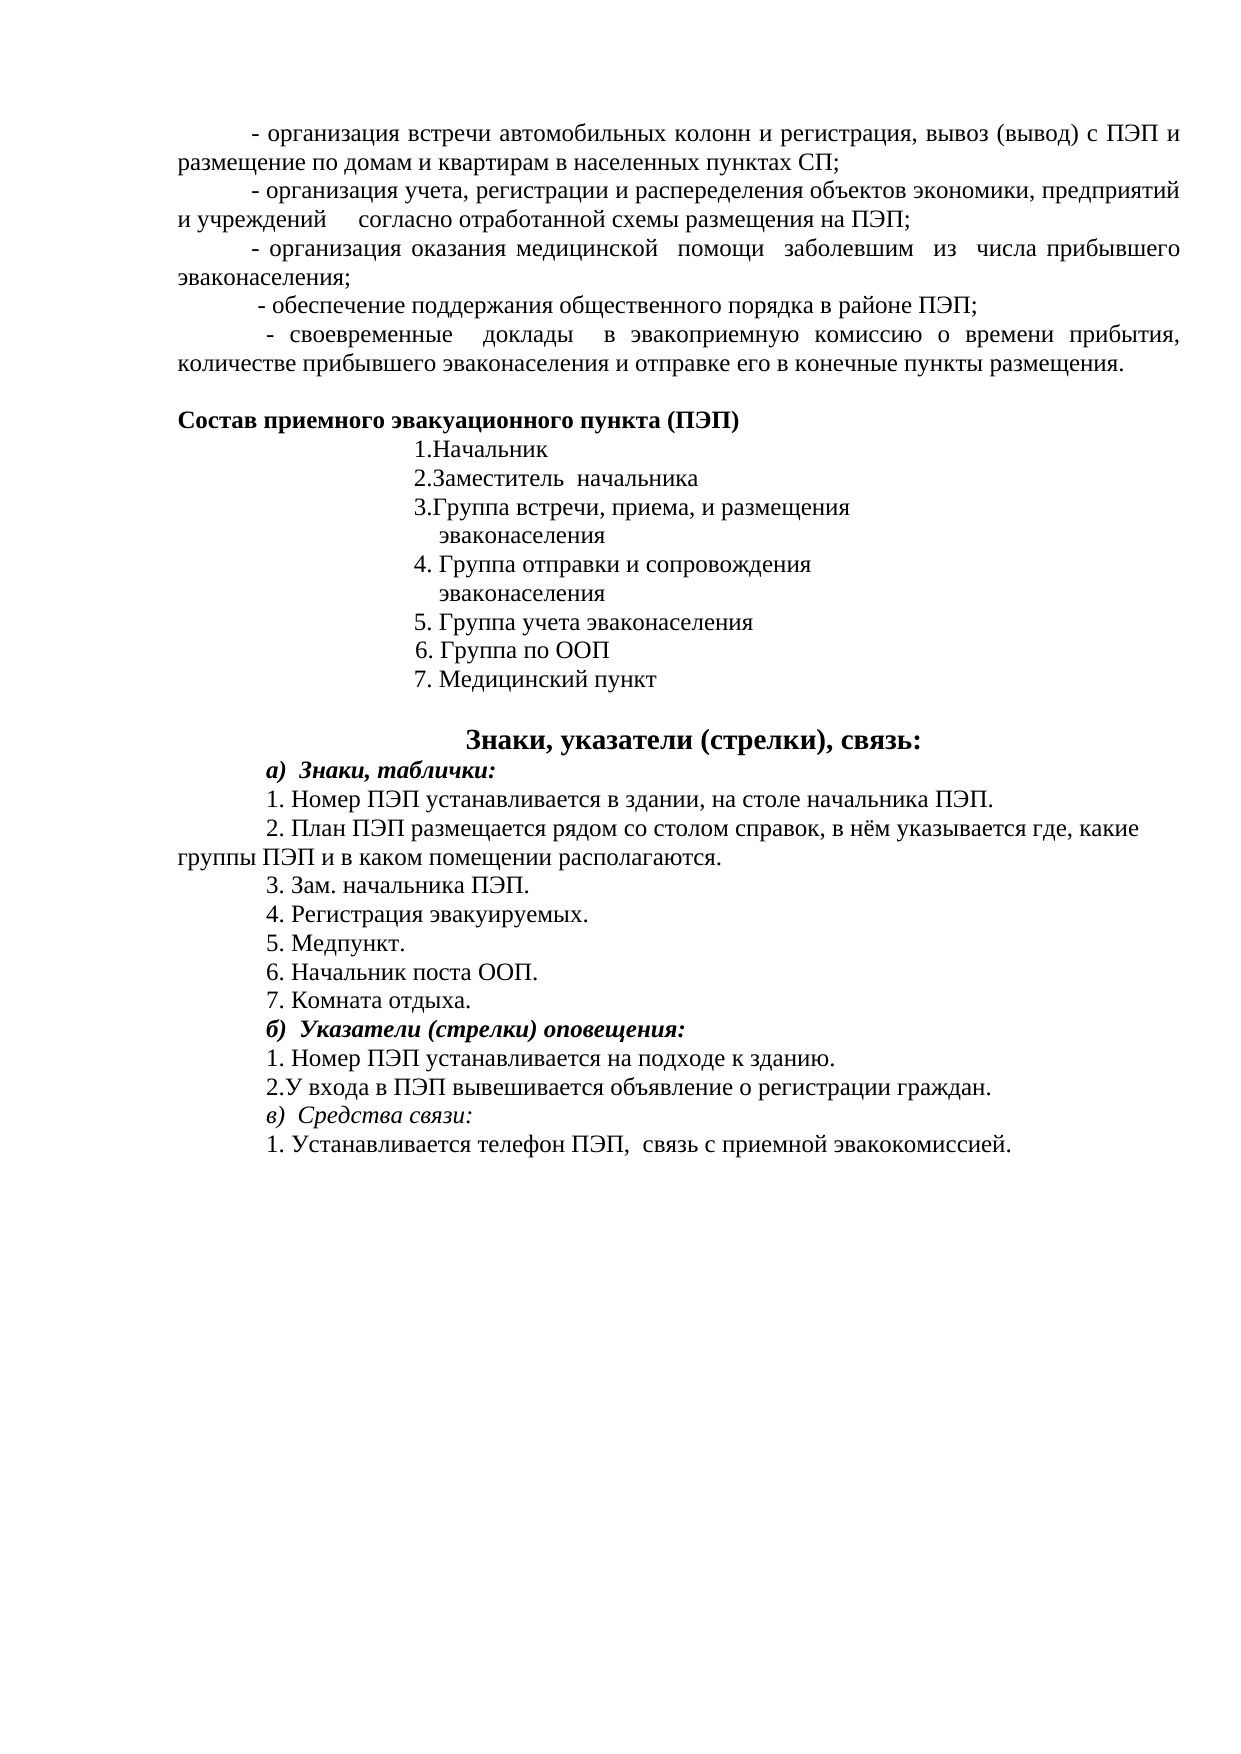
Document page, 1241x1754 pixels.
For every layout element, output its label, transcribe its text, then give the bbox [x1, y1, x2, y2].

text 1. Устанавливается телефон ПЭП, связь с приемной эвакокомиссией. [177, 1129, 1181, 1158]
text 2.Заместитель начальника [177, 463, 1181, 492]
text - обеспечение поддержания общественного порядка в районе ПЭП; [177, 291, 1181, 319]
text 7. Медицинский пункт [177, 664, 1181, 693]
text в) Средства связи: [177, 1100, 1181, 1129]
text 1. Номер ПЭП устанавливается в здании, на столе начальника ПЭП. [177, 784, 1181, 813]
text эваконаселения [177, 578, 1181, 607]
text Знаки, указатели (стрелки), связь: [177, 722, 1181, 755]
text 6. Начальник поста ООП. [177, 957, 1181, 985]
text 4. Группа отправки и сопровождения [177, 549, 1181, 578]
text 1. Номер ПЭП устанавливается на подходе к зданию. [177, 1043, 1181, 1072]
text - своевременные доклады в эвакоприемную комиссию о времени прибытия, количестве прибывшего эваконаселения и отправке его в конечные пункты размещения. [177, 319, 1181, 377]
text 2. План ПЭП размещается рядом со столом справок, в нём указывается где, какие группы ПЭП и в каком помещении располагаются. [177, 813, 1181, 870]
text 6. Группа по ООП [177, 636, 1181, 664]
text 5. Медпункт. [177, 928, 1181, 957]
text 2.У входа в ПЭП вывешивается объявление о регистрации граждан. [177, 1072, 1181, 1100]
text 5. Группа учета эваконаселения [177, 607, 1181, 636]
text 1.Начальник [177, 434, 1181, 463]
text - организация встречи автомобильных колонн и регистрация, вывоз (вывод) с ПЭП и размещение по домам и квартирам в населенных пунктах СП; [177, 118, 1181, 176]
text а) Знаки, таблички: [177, 755, 1181, 784]
text - организация учета, регистрации и распеределения объектов экономики, предприятий и учреждений согласно отработанной схемы размещения на ПЭП; [177, 176, 1181, 233]
text 3.Группа встречи, приема, и размещения [177, 492, 1181, 521]
text б) Указатели (стрелки) оповещения: [177, 1014, 1181, 1043]
text 4. Регистрация эвакуируемых. [177, 899, 1181, 928]
text - организация оказания медицинской помощи заболевшим из числа прибывшего эваконаселения; [177, 233, 1181, 291]
text Состав приемного эвакуационного пункта (ПЭП) [177, 406, 1181, 434]
text эваконаселения [177, 521, 1181, 549]
text 7. Комната отдыха. [177, 985, 1181, 1014]
text 3. Зам. начальника ПЭП. [177, 870, 1181, 899]
